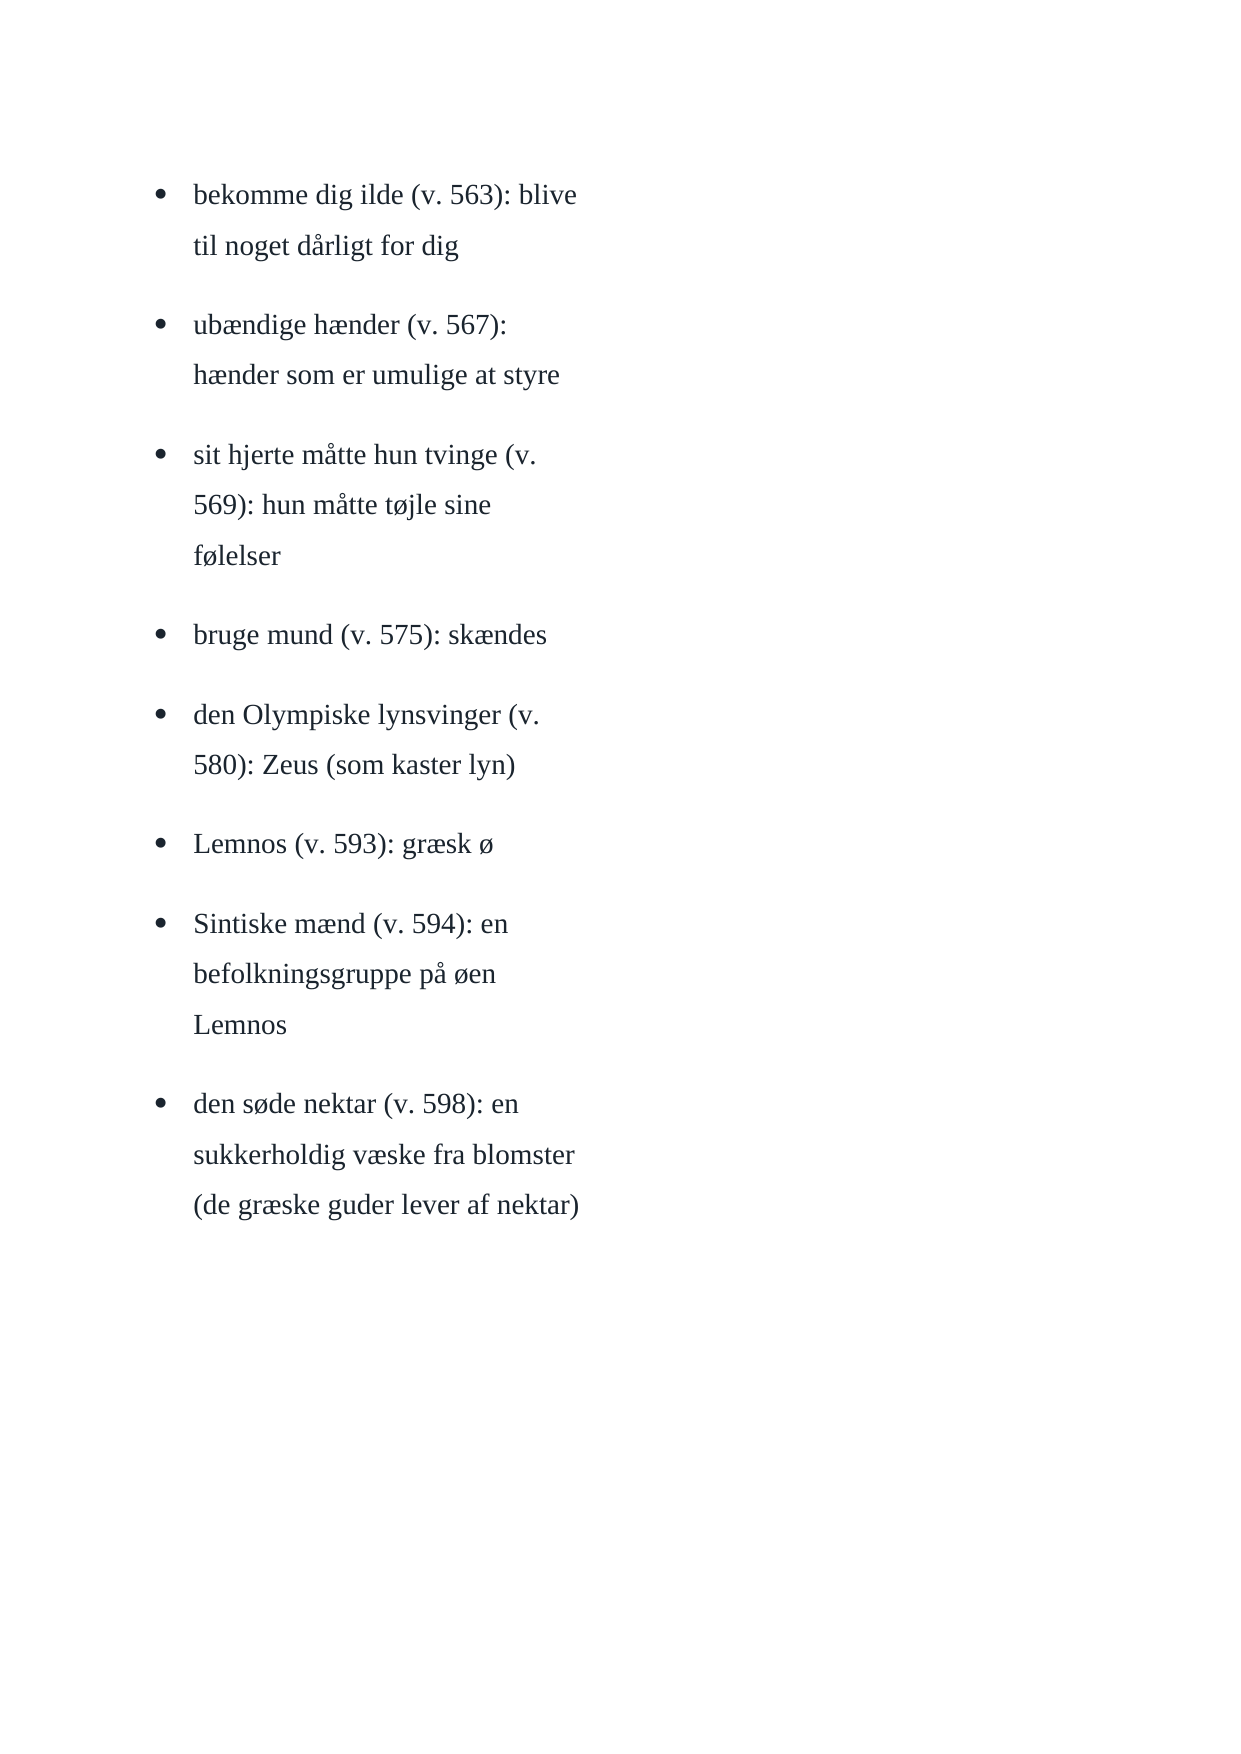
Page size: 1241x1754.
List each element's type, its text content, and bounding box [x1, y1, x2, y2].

list Lemnos (v. 593): græsk ø [156, 827, 583, 860]
list sit hjerte måtte hun tvinge (v. 569): hun måtte tøjle sine følelser [156, 437, 583, 571]
list den Olympiske lynsvinger (v. 580): Zeus (som kaster lyn) [156, 697, 583, 781]
list bruge mund (v. 575): skændes [156, 617, 583, 651]
list den søde nektar (v. 598): en sukkerholdig væske fra blomster (de græske guder lever af nektar) [156, 1086, 583, 1221]
list Sintiske mænd (v. 594): en befolkningsgruppe på øen Lemnos [156, 906, 583, 1041]
list ubændige hænder (v. 567): hænder som er umulige at styre [156, 307, 583, 391]
list bekomme dig ilde (v. 563): blive til noget dårligt for dig [156, 177, 583, 261]
